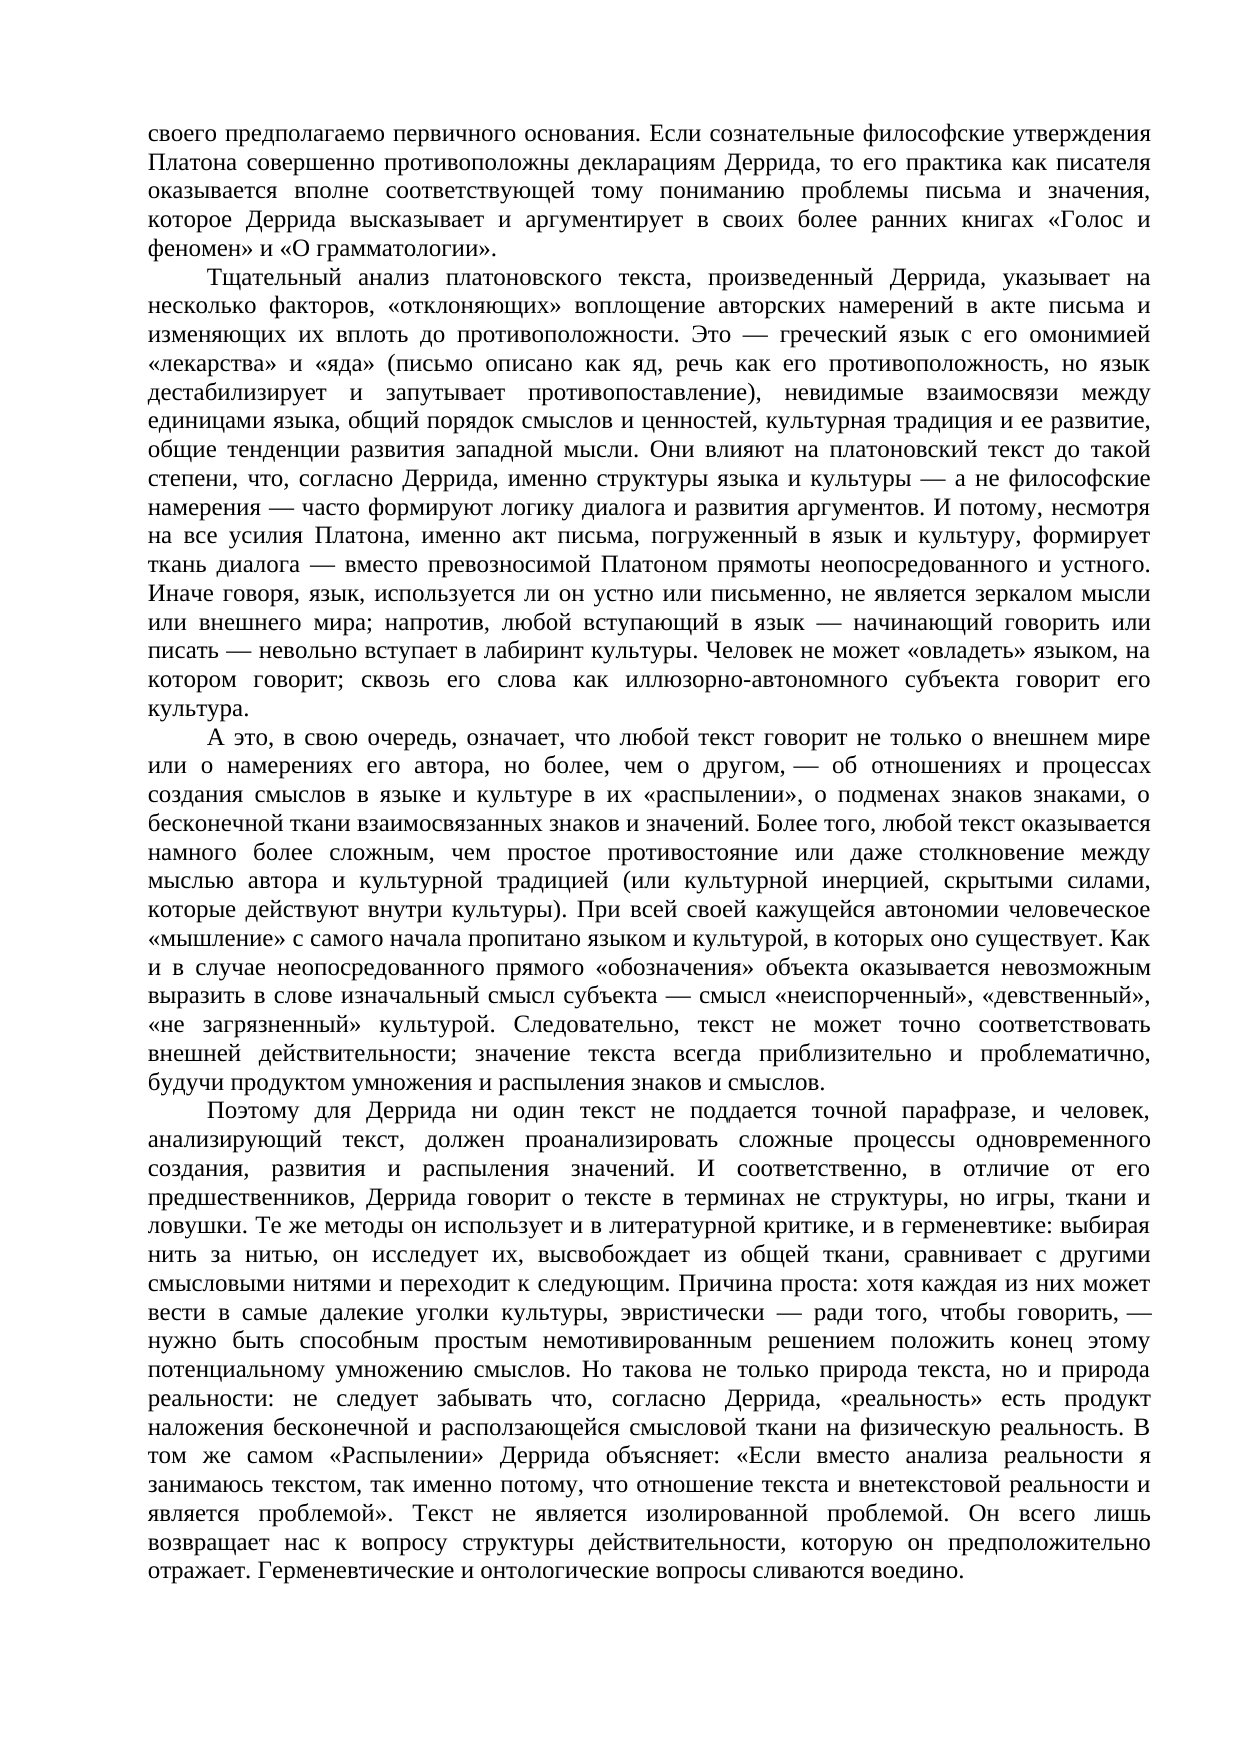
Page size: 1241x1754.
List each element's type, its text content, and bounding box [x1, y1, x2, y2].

text Тщательный анализ платоновского текста, произведенный Деррида, указывает на несколько факторов, «отклоняющих» воплощение авторских намерений в акте письма и изменяющих их вплоть до противоположности. Это — греческий язык с его омонимией «лекарства» и «яда» (письмо описано как яд, речь как его противоположность, но язык дестабилизирует и запутывает противопоставление), невидимые взаимосвязи между единицами языка, общий порядок смыслов и ценностей, культурная традиция и ее развитие, общие тенденции развития западной мысли. Они влияют на платоновский текст до такой степени, что, согласно Деррида, именно структуры языка и культуры — а не философские намерения — часто формируют логику диалога и развития аргументов. И потому, несмотря на все усилия Платона, именно акт письма, погруженный в язык и культуру, формирует ткань диалога — вместо превозносимой Платоном прямоты неопосредованного и устного. Иначе говоря, язык, используется ли он устно или письменно, не является зеркалом мысли или внешнего мира; напротив, любой вступающий в язык — начинающий говорить или писать — невольно вступает в лабиринт культуры. Человек не может «овладеть» языком, на котором говорит; сквозь его слова как иллюзорно-автономного субъекта говорит его культура. [148, 262, 1152, 722]
text А это, в свою очередь, означает, что любой текст говорит не только о внешнем мире или о намерениях его автора, но более, чем о другом, — об отношениях и процессах создания смыслов в языке и культуре в их «распылении», о подменах знаков знаками, о бесконечной ткани взаимосвязанных знаков и значений. Более того, любой текст оказывается намного более сложным, чем простое противостояние или даже столкновение между мыслью автора и культурной традицией (или культурной инерцией, скрытыми силами, которые действуют внутри культуры). При всей своей кажущейся автономии человеческое «мышление» с самого начала пропитано языком и культурой, в которых оно существует. Как и в случае неопосредованного прямого «обозначения» объекта оказывается невозможным выразить в слове изначальный смысл субъекта — смысл «неиспорченный», «девственный», «не загрязненный» культурой. Следовательно, текст не может точно соответствовать внешней действительности; значение текста всегда приблизительно и проблематично, будучи продуктом умножения и распыления знаков и смыслов. [148, 722, 1152, 1096]
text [148, 118, 1152, 262]
text Поэтому для Деррида ни один текст не поддается точной парафразе, и человек, анализирующий текст, должен проанализировать сложные процессы одновременного создания, развития и распыления значений. И соответственно, в отличие от его предшественников, Деррида говорит о тексте в терминах не структуры, но игры, ткани и ловушки. Те же методы он использует и в литературной критике, и в герменевтике: выбирая нить за нитью, он исследует их, высвобождает из общей ткани, сравнивает с другими смысловыми нитями и переходит к следующим. Причина проста: хотя каждая из них может вести в самые далекие уголки культуры, эвристически — ради того, чтобы говорить, — нужно быть способным простым немотивированным решением положить конец этому потенциальному умножению смыслов. Но такова не только природа текста, но и природа реальности: не следует забывать что, согласно Деррида, «реальность» есть продукт наложения бесконечной и расползающейся смысловой ткани на физическую реальность. В том же самом «Распылении» Деррида объясняет: «Если вместо анализа реальности я занимаюсь текстом, так именно потому, что отношение текста и внетекстовой реальности и является проблемой». Текст не является изолированной проблемой. Он всего лишь возвращает нас к вопросу структуры действительности, которую он предположительно отражает. Герменевтические и онтологические вопросы сливаются воедино. [148, 1096, 1152, 1584]
